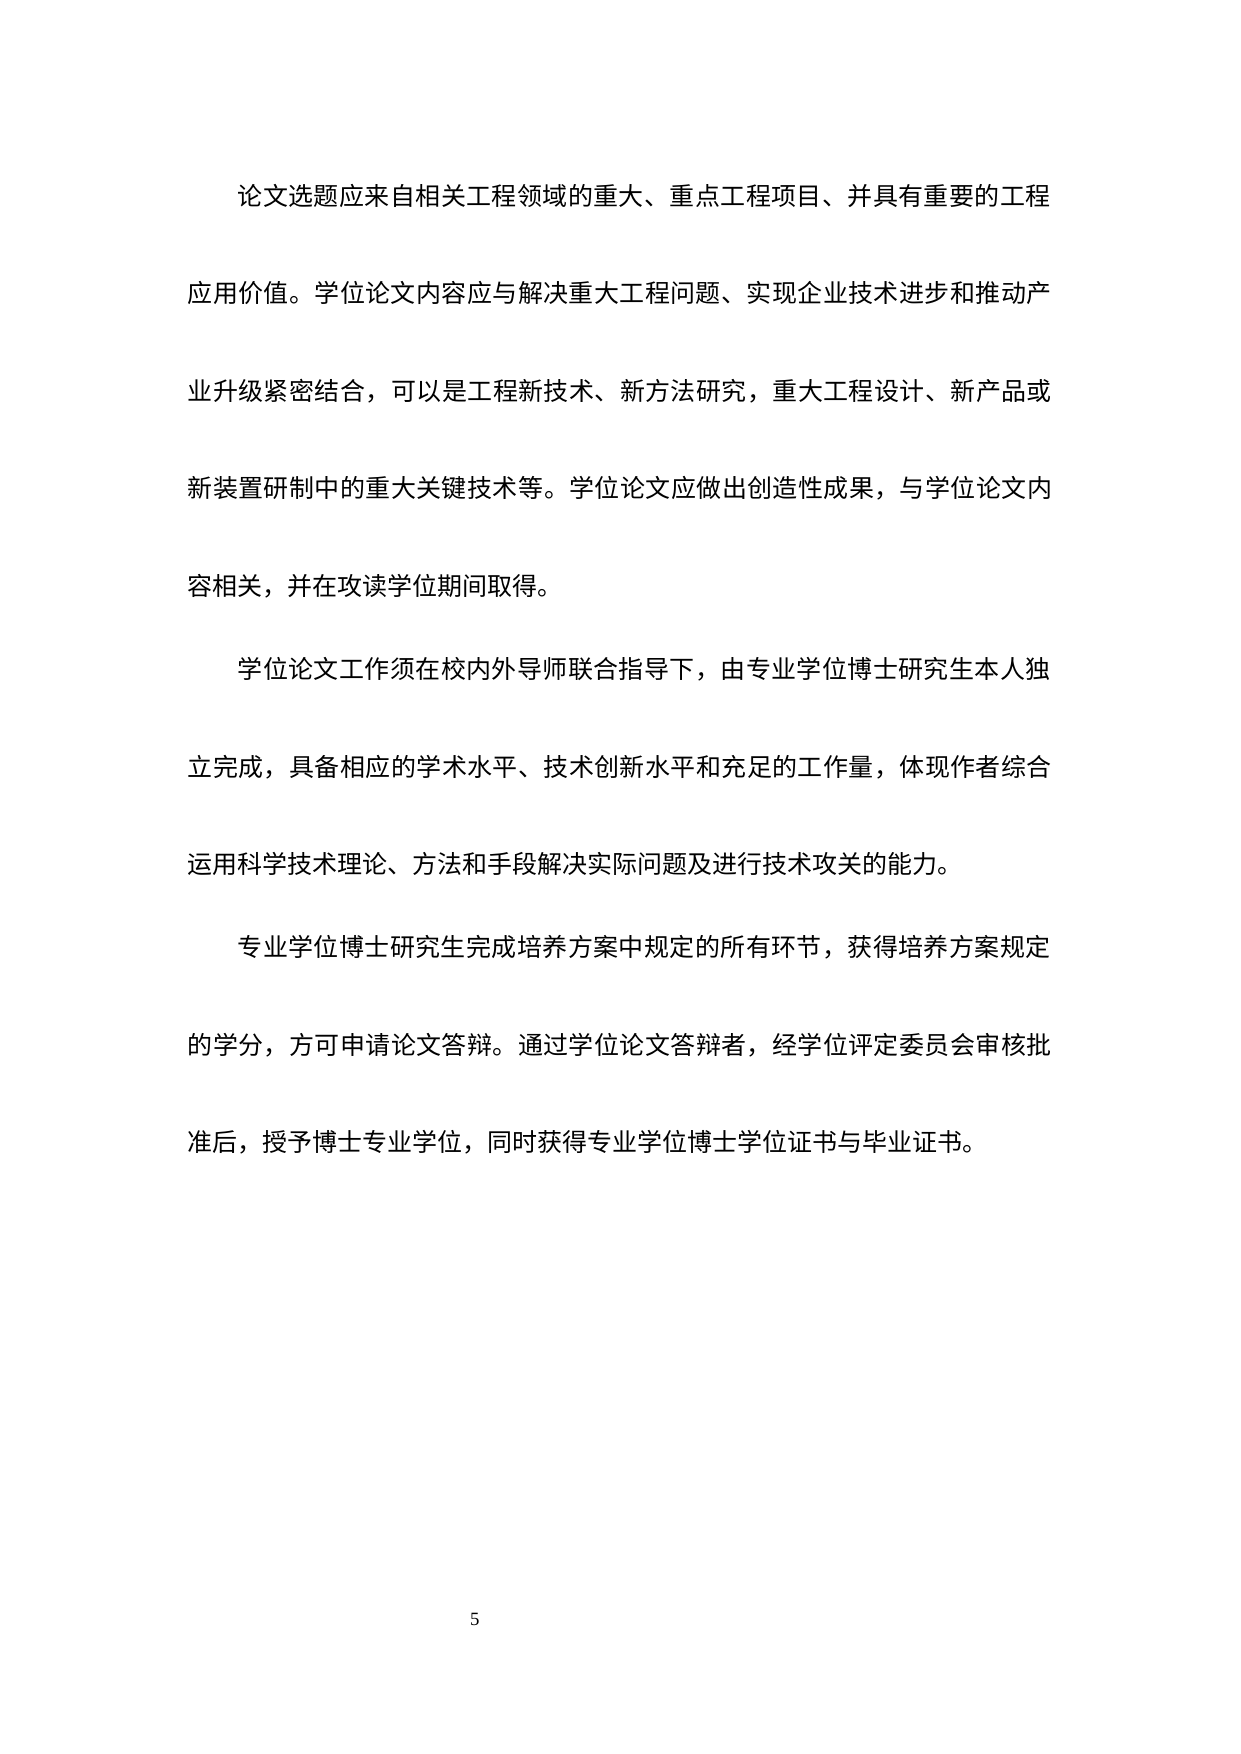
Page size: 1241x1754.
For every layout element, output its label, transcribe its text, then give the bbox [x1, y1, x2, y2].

text 论文选题应来自相关工程领域的重大、重点工程项目、并具有重要的工程应用价值。学位论文内容应与解决重大工程问题、实现企业技术进步和推动产业升级紧密结合，可以是工程新技术、新方法研究，重大工程设计、新产品或新装置研制中的重大关键技术等。学位论文应做出创造性成果，与学位论文内容相关，并在攻读学位期间取得。 [187, 162, 1053, 617]
text 学位论文工作须在校内外导师联合指导下，由专业学位博士研究生本人独立完成，具备相应的学术水平、技术创新水平和充足的工作量，体现作者综合运用科学技术理论、方法和手段解决实际问题及进行技术攻关的能力。 [187, 635, 1053, 895]
text 专业学位博士研究生完成培养方案中规定的所有环节，获得培养方案规定的学分，方可申请论文答辩。通过学位论文答辩者，经学位评定委员会审核批准后，授予博士专业学位，同时获得专业学位博士学位证书与毕业证书。 [187, 913, 1053, 1173]
